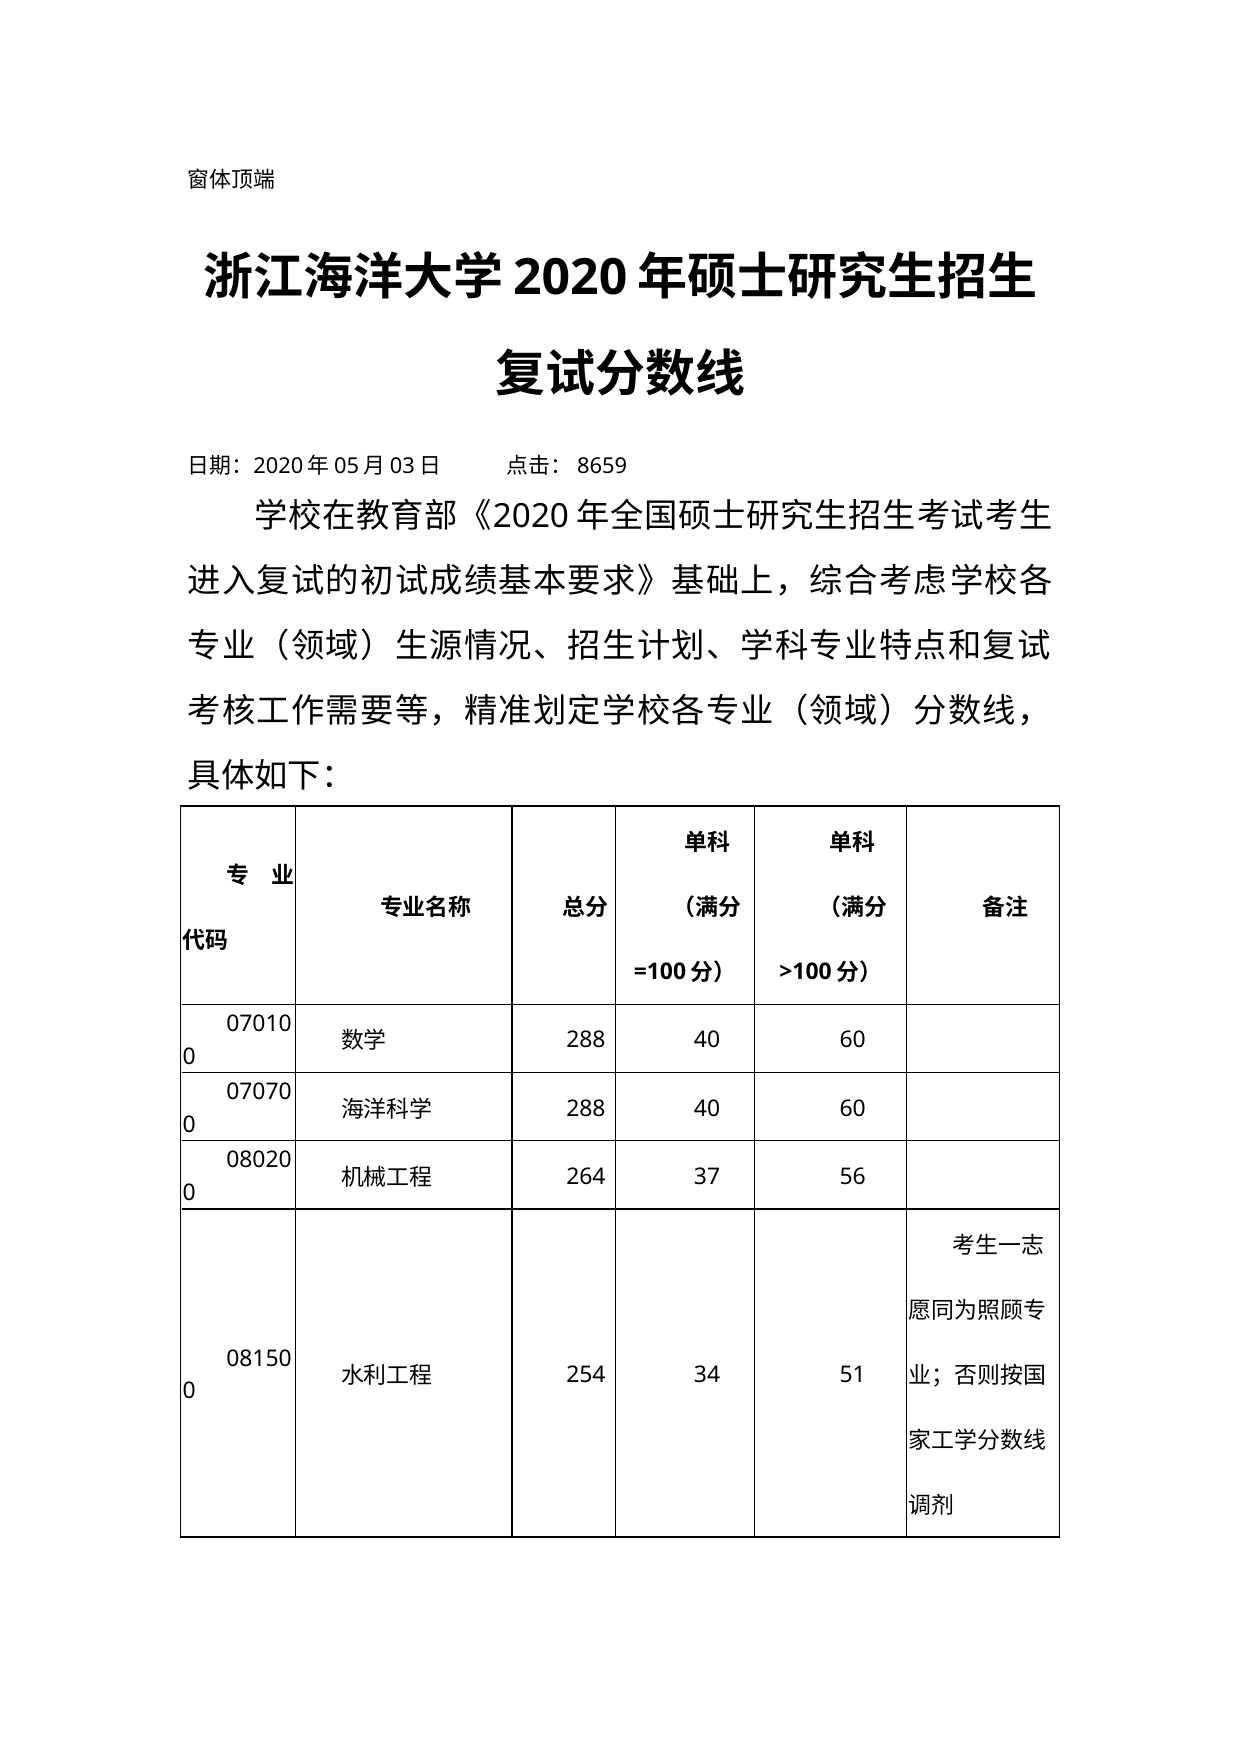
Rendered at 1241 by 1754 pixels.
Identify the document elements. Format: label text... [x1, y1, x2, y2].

table_cell 288 [513, 1073, 615, 1140]
table_cell [907, 1073, 1059, 1140]
table_cell 070700 [181, 1073, 295, 1140]
table_cell 37 [616, 1141, 754, 1208]
table_cell 080200 [181, 1141, 295, 1208]
subtitle 浙江海洋大学2020年硕士研究生招生复试分数线 [187, 224, 1053, 419]
table_cell 288 [513, 1005, 615, 1072]
table_header 总分 [513, 807, 615, 1003]
table_header 单科 （满分>100分） [755, 807, 906, 1003]
table_cell 56 [755, 1141, 906, 1208]
table_header 专业名称 [296, 807, 511, 1003]
table_cell 51 [755, 1210, 906, 1536]
table_cell 机械工程 [296, 1141, 511, 1208]
text 日期：2020年05月03日 点击： 8659 [187, 448, 1053, 480]
table_header 专业代码 [181, 807, 295, 1003]
table_cell 40 [616, 1073, 754, 1140]
table_cell [907, 1141, 1059, 1208]
table_cell 水利工程 [296, 1210, 511, 1536]
table_cell 254 [513, 1210, 615, 1536]
table_cell 60 [755, 1073, 906, 1140]
table_header 备注 [907, 807, 1059, 1003]
table_cell 070100 [181, 1005, 295, 1072]
table_cell 264 [513, 1141, 615, 1208]
table_cell 数学 [296, 1005, 511, 1072]
table_cell 60 [755, 1005, 906, 1072]
table_cell 海洋科学 [296, 1073, 511, 1140]
table_cell 34 [616, 1210, 754, 1536]
table_cell 40 [616, 1005, 754, 1072]
table_cell 081500 [181, 1209, 295, 1536]
table_cell [907, 1005, 1059, 1072]
text 学校在教育部《2020年全国硕士研究生招生考试考生进入复试的初试成绩基本要求》基础上，综合考虑学校各专业（领域）生源情况、招生计划、学科专业特点和复试考核工作需要等，精准划定学校各专业（领域）分数线，具体如下： [187, 480, 1053, 805]
table_cell 考生一志愿同为照顾专业；否则按国家工学分数线调剂 [907, 1210, 1059, 1536]
table_header 单科 （满分=100分） [616, 807, 754, 1003]
